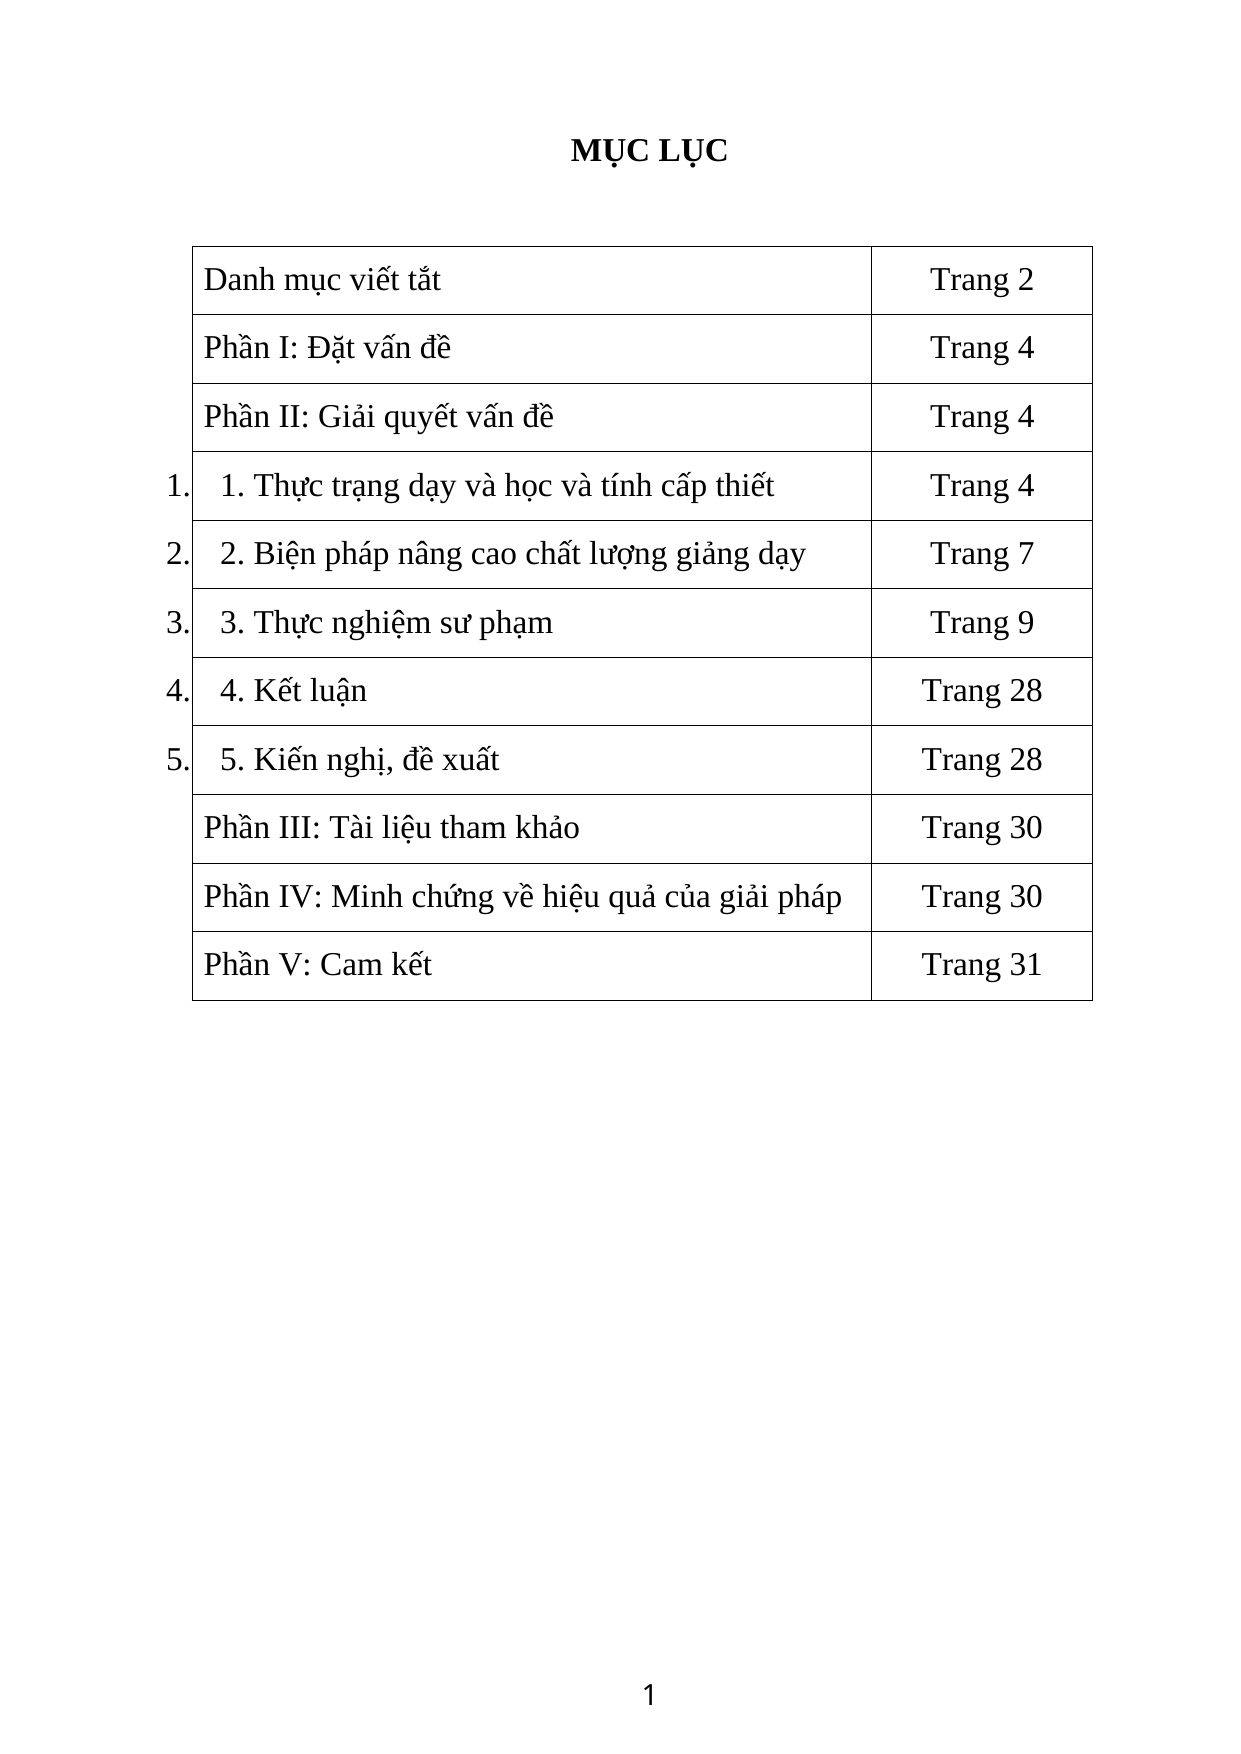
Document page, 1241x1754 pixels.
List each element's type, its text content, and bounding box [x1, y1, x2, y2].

table_cell 3. Thực nghiệm sư phạm [193, 589, 871, 657]
table_cell Phần V: Cam kết [193, 932, 871, 999]
table_cell Trang 30 [872, 795, 1092, 862]
table_cell Trang 30 [872, 864, 1092, 931]
table_cell Phần IV: Minh chứng về hiệu quả của giải pháp [193, 864, 871, 931]
table_cell 1. Thực trạng dạy và học và tính cấp thiết [193, 452, 871, 520]
table_cell Trang 4 [872, 315, 1092, 383]
table_header Danh mục viết tắt [193, 247, 871, 314]
table_cell Phần III: Tài liệu tham khảo [193, 795, 871, 862]
table_cell 4. Kết luận [193, 658, 871, 725]
table_cell Phần I: Đặt vấn đề [193, 315, 871, 383]
table_cell Trang 9 [872, 589, 1092, 657]
table_header Trang 2 [872, 247, 1092, 314]
table_cell Phần II: Giải quyết vấn đề [193, 384, 871, 451]
table_cell 5. Kiến nghị, đề xuất [193, 726, 871, 794]
text MỤC LỤC [177, 131, 1122, 169]
table_cell Trang 28 [872, 658, 1092, 725]
table_cell Trang 4 [872, 384, 1092, 451]
table_cell Trang 7 [872, 521, 1092, 588]
table_cell 2. Biện pháp nâng cao chất lượng giảng dạy [193, 521, 871, 588]
table_cell Trang 4 [872, 452, 1092, 520]
table_cell Trang 28 [872, 726, 1092, 794]
table_cell Trang 31 [872, 932, 1092, 999]
